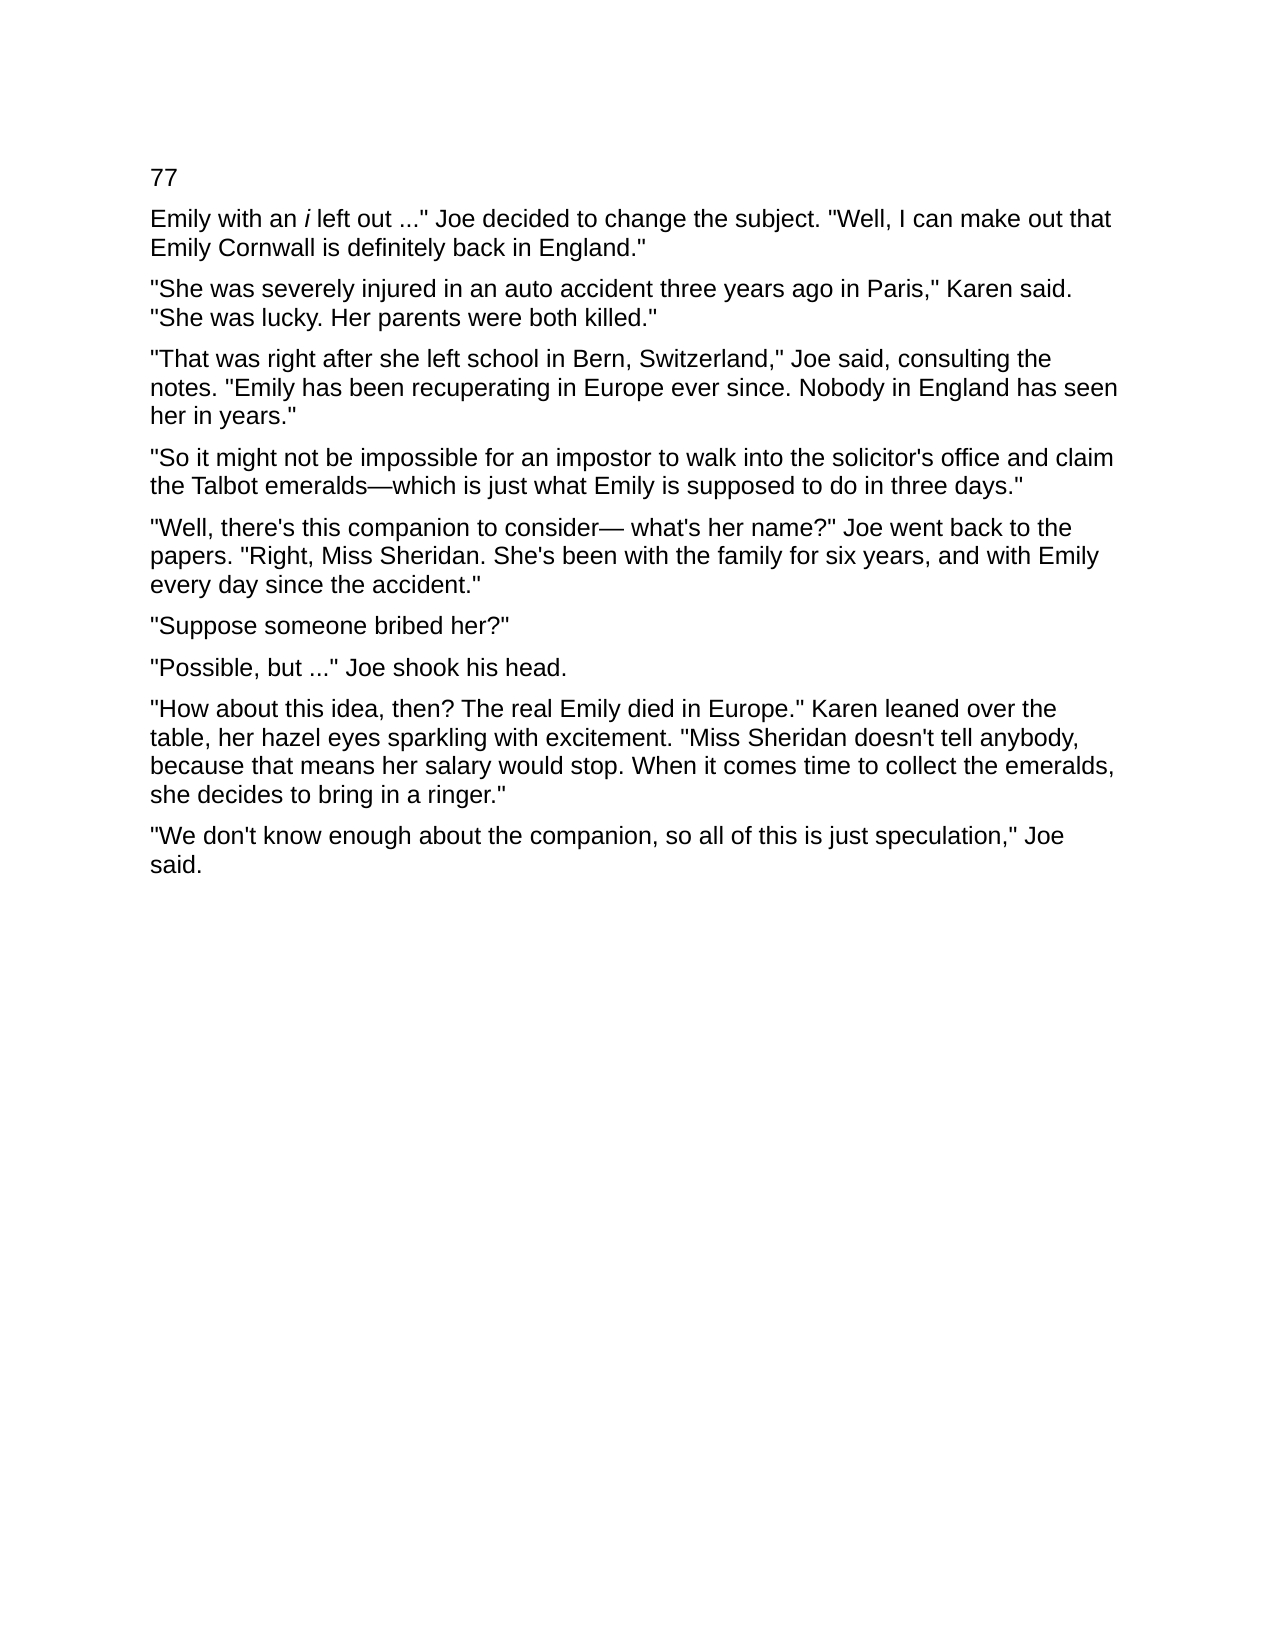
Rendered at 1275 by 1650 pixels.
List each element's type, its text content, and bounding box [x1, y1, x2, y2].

text "Well, there's this companion to consider— what's her name?" Joe went back to the papers. "Right, Miss Sheridan. She's been with the family for six years, and with Emily every day since the accident." [150, 512, 1125, 599]
text "How about this idea, then? The real Emily died in Europe." Karen leaned over the table, her hazel eyes sparkling with excitement. "Miss Sheridan doesn't tell anybody, because that means her salary would stop. When it comes time to collect the emeralds, she decides to bring in a ringer." [150, 694, 1125, 809]
text Emily with an i left out ..." Joe decided to change the subject. "Well, I can make out that Emily Cornwall is definitely back in England." [150, 204, 1125, 261]
text "Suppose someone bribed her?" [150, 611, 1125, 640]
text "That was right after she left school in Bern, Switzerland," Joe said, consulting the notes. "Emily has been recuperating in Europe ever since. Nobody in England has seen her in years." [150, 344, 1125, 430]
text "She was severely injured in an auto accident three years ago in Paris," Karen said. "She was lucky. Her parents were both killed." [150, 274, 1125, 331]
text "Possible, but ..." Joe shook his head. [150, 652, 1125, 681]
text 77 [150, 162, 1125, 191]
text "We don't know enough about the companion, so all of this is just speculation," Joe said. [150, 821, 1125, 879]
text "So it might not be impossible for an impostor to walk into the solicitor's office and claim the Talbot emeralds—which is just what Emily is supposed to do in three days." [150, 442, 1125, 500]
